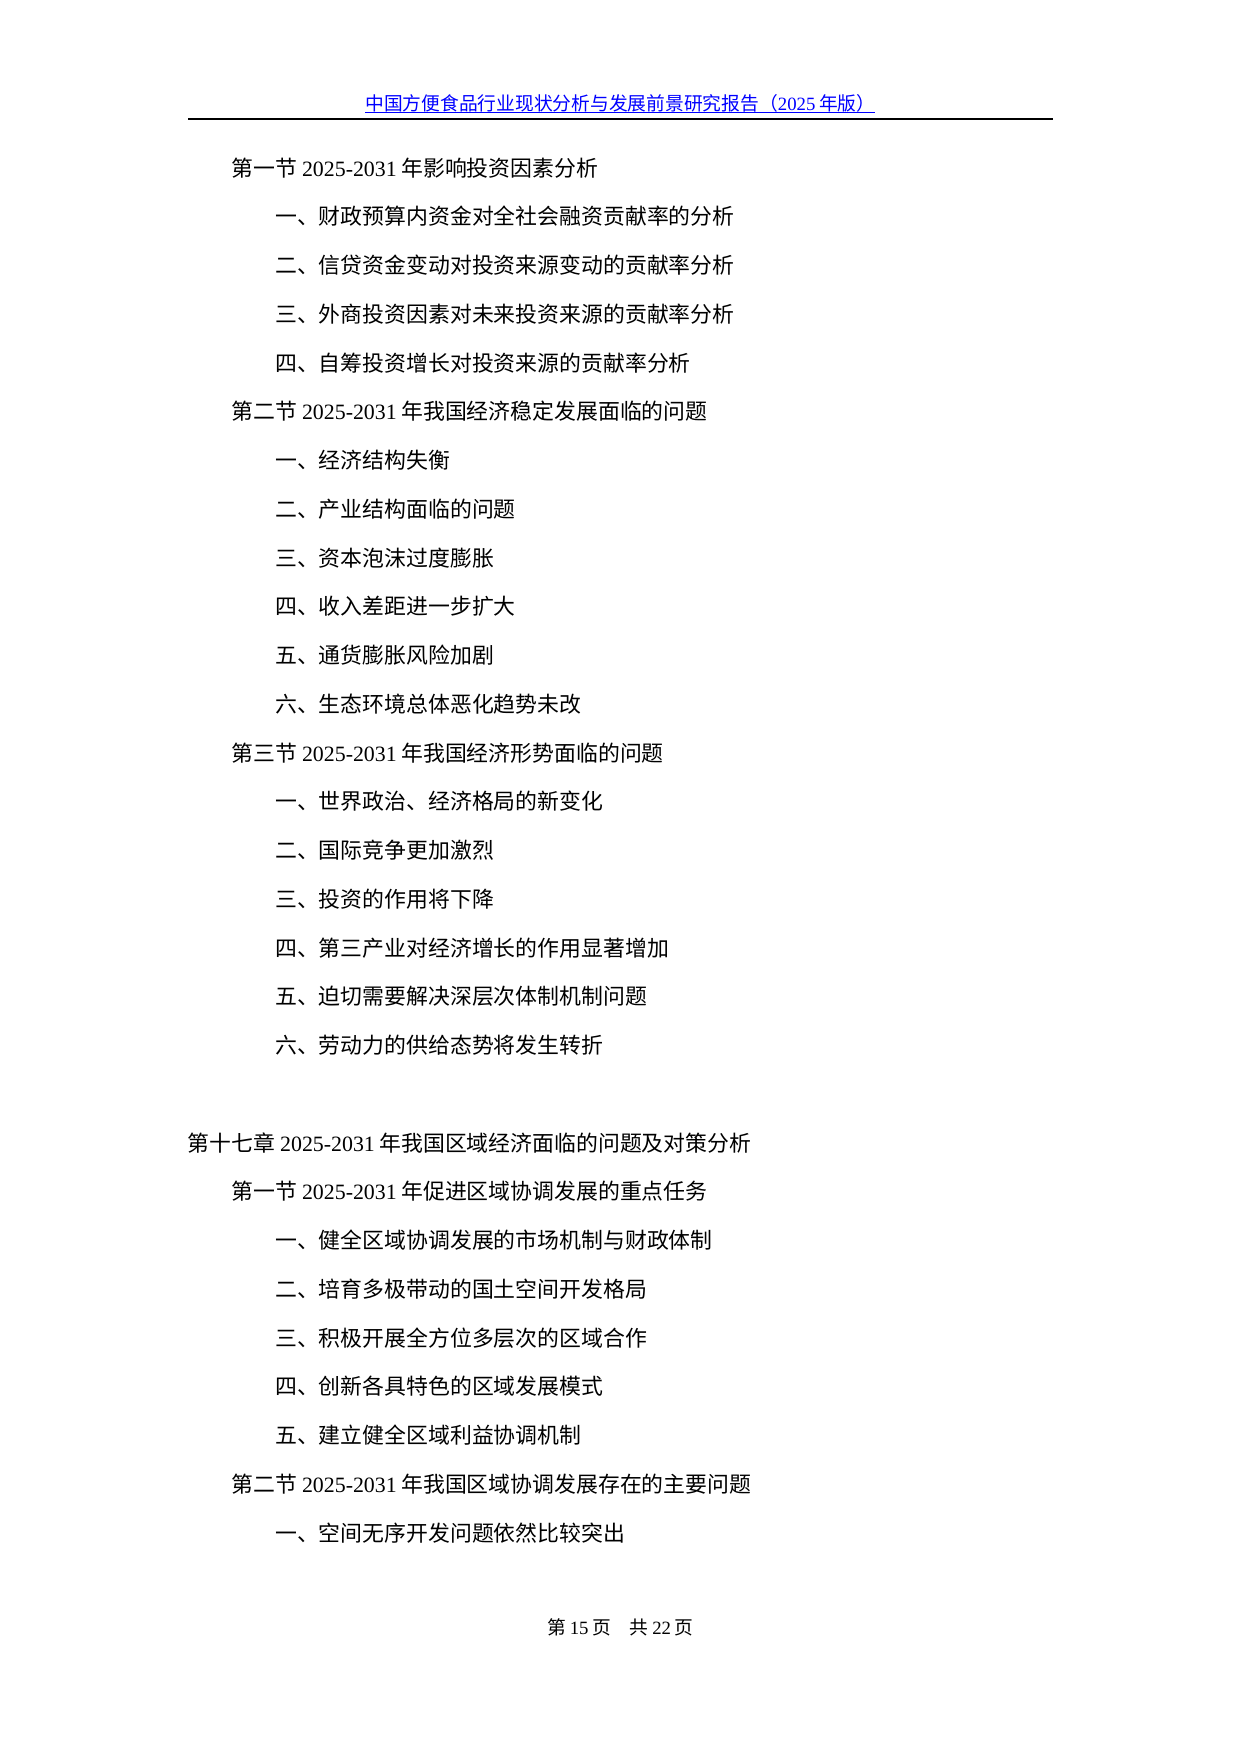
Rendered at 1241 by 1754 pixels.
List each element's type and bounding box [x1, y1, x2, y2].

text [187, 150, 1053, 1548]
